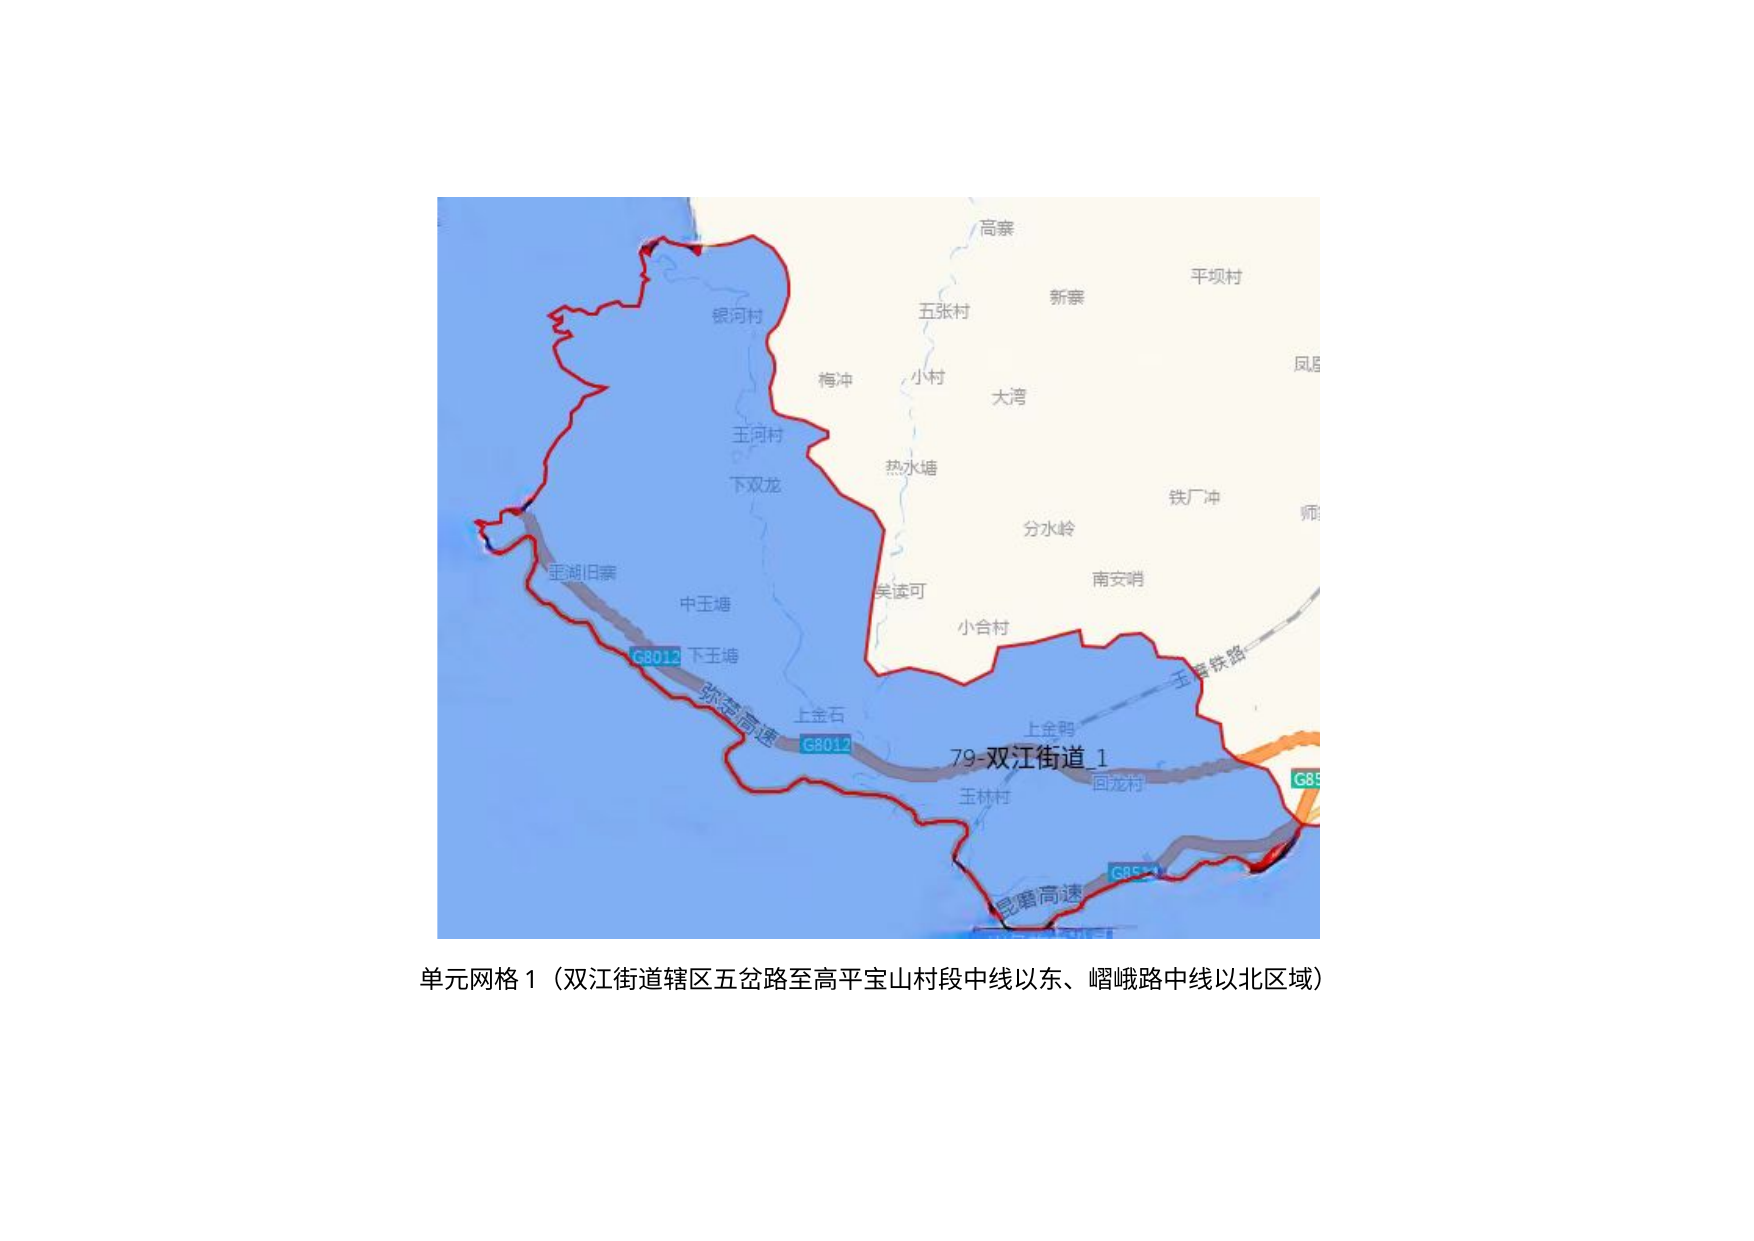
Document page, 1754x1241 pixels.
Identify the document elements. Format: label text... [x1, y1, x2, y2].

text 单元网格1（双江街道辖区五岔路至高平宝山村段中线以东、嶍峨路中线以北区域） [150, 945, 1607, 1010]
picture [437, 197, 1320, 939]
